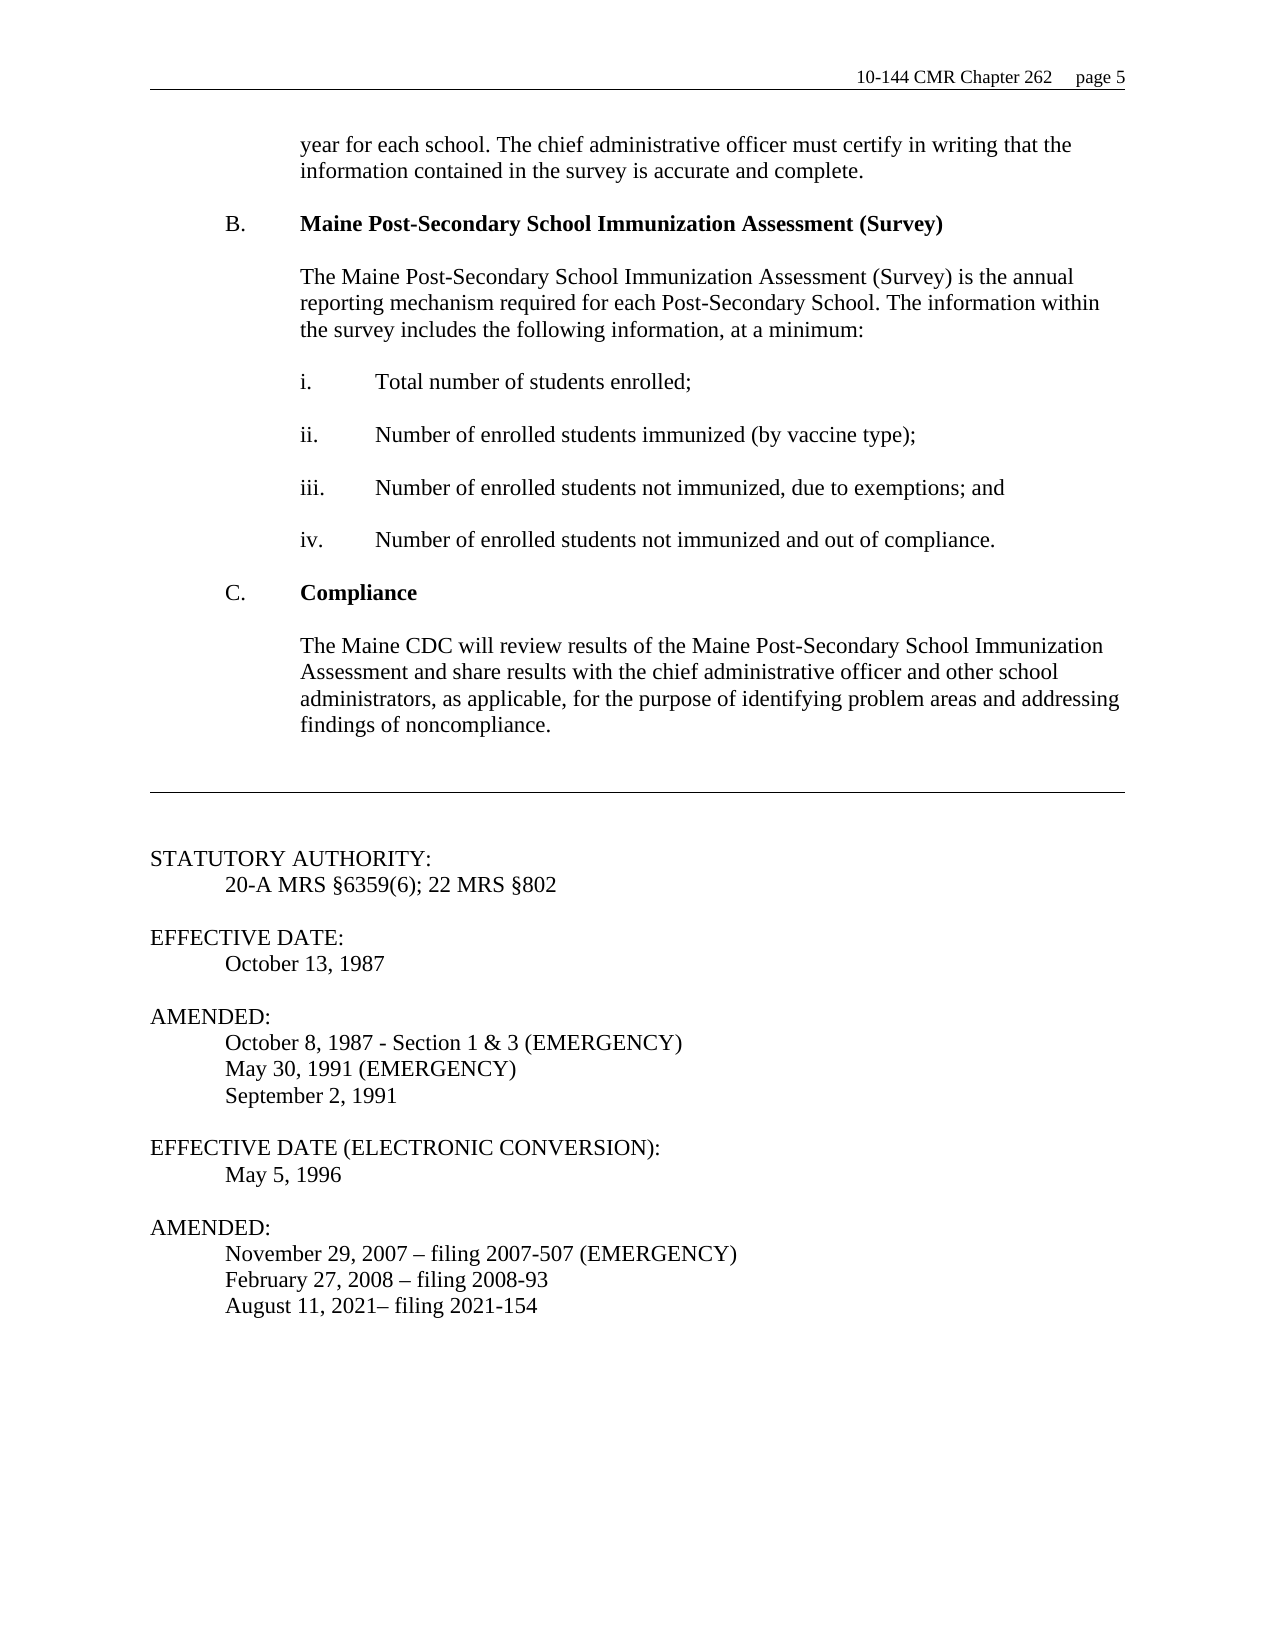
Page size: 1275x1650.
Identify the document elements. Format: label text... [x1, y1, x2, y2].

list Number of enrolled students not immunized, due to exemptions; and [300, 474, 1125, 500]
text STATUTORY AUTHORITY: [150, 844, 1125, 871]
text – filing 2007-507 (EMERGENCY) [150, 1240, 1125, 1266]
text - Section 1 & 3 (EMERGENCY) [150, 1029, 1125, 1055]
text August 11, 2021– filing 2021-154 [150, 1293, 1125, 1319]
text – filing 2008-93 [150, 1266, 1125, 1293]
list Number of enrolled students not immunized and out of compliance. [300, 527, 1125, 553]
text EFFECTIVE DATE: [150, 924, 1125, 950]
text The Maine Post-Secondary School Immunization Assessment (Survey) is the annual reporting mechanism required for each Post-Secondary School. The information within the survey includes the following information, at a minimum: [150, 263, 1125, 342]
text The CDC will review results of the Maine Post-Secondary School Immunization Assessment and share results with the chief administrative officer and other school administrators, as applicable, for the purpose of identifying problem areas and addressing findings of noncompliance. [150, 632, 1125, 737]
text AMENDED: [150, 1003, 1125, 1029]
text May 5, 1996 [150, 1161, 1125, 1187]
text AMENDED: [150, 1213, 1125, 1240]
text (EMERGENCY) [150, 1055, 1125, 1082]
list Number of enrolled students immunized (by vaccine type); [300, 421, 1125, 447]
text 20-A MRS §6359(6); 22 MRS §802 [150, 871, 1125, 897]
list Total number of students enrolled; [300, 368, 1125, 395]
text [150, 131, 1125, 184]
text EFFECTIVE DATE (ELECTRONIC CONVERSION): [150, 1134, 1125, 1161]
text C. Compliance [150, 579, 1125, 606]
text B. Maine Post-Secondary School Immunization Assessment (Survey) [150, 210, 1125, 237]
